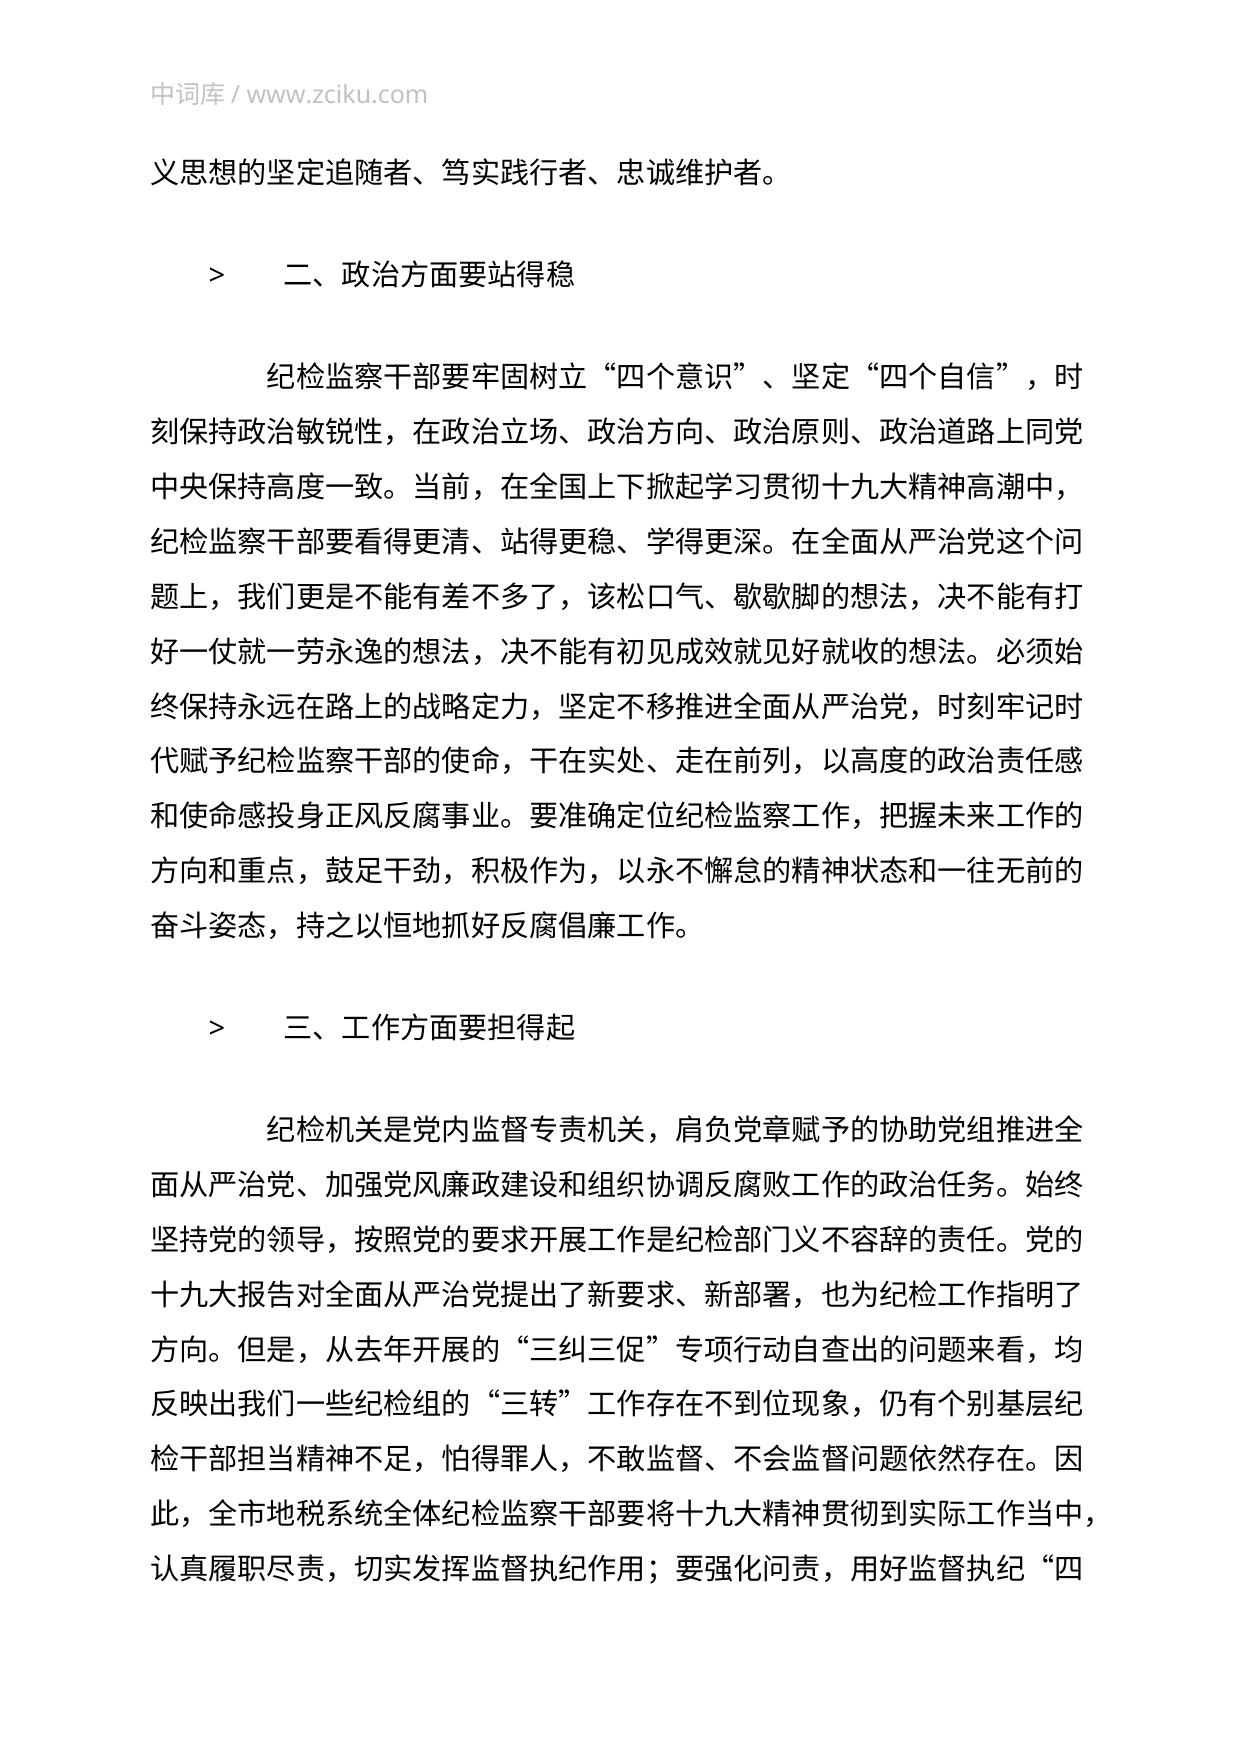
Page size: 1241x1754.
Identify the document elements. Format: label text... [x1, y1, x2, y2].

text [150, 150, 1090, 192]
text 纪检监察干部要牢固树立“四个意识”、坚定“四个自信”，时刻保持政治敏锐性，在政治立场、政治方向、政治原则、政治道路上同党中央保持高度一致。当前，在全国上下掀起学习贯彻十九大精神高潮中，纪检监察干部要看得更清、站得更稳、学得更深。在全面从严治党这个问题上，我们更是不能有差不多了，该松口气、歇歇脚的想法，决不能有打好一仗就一劳永逸的想法，决不能有初见成效就见好就收的想法。必须始终保持永远在路上的战略定力，坚定不移推进全面从严治党，时刻牢记时代赋予纪检监察干部的使命，干在实处、走在前列，以高度的政治责任感和使命感投身正风反腐事业。要准确定位纪检监察工作，把握未来工作的方向和重点，鼓足干劲，积极作为，以永不懈怠的精神状态和一往无前的奋斗姿态，持之以恒地抓好反腐倡廉工作。 [150, 354, 1090, 945]
text > 三、工作方面要担得起 [150, 1004, 1090, 1047]
text > 二、政治方面要站得稳 [150, 252, 1090, 294]
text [150, 1106, 1090, 1588]
